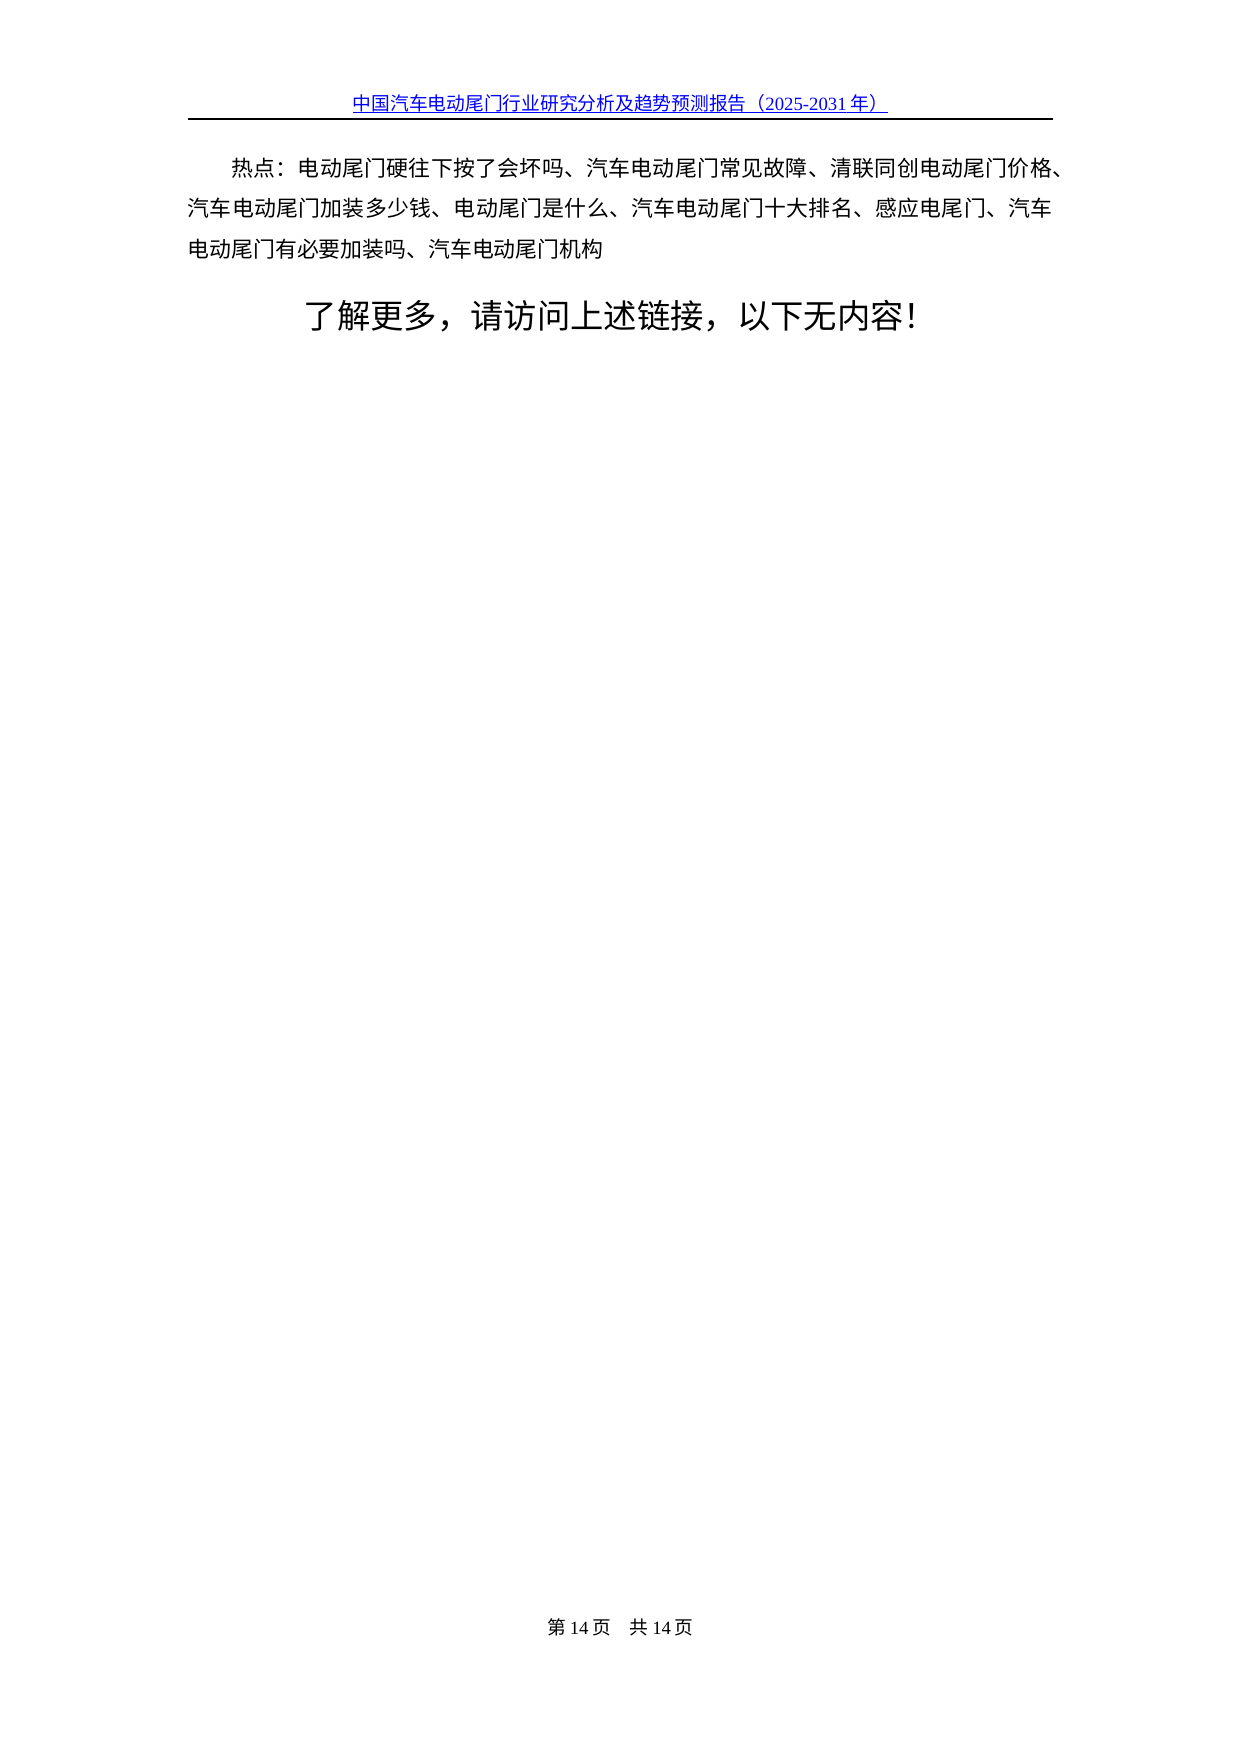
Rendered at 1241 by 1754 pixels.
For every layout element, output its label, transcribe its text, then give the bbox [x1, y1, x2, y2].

text 热点：电动尾门硬往下按了会坏吗、汽车电动尾门常见故障、清联同创电动尾门价格、汽车电动尾门加装多少钱、电动尾门是什么、汽车电动尾门十大排名、感应电尾门、汽车电动尾门有必要加装吗、汽车电动尾门机构 [187, 150, 1053, 264]
title 了解更多，请访问上述链接，以下无内容！ [187, 282, 1053, 347]
